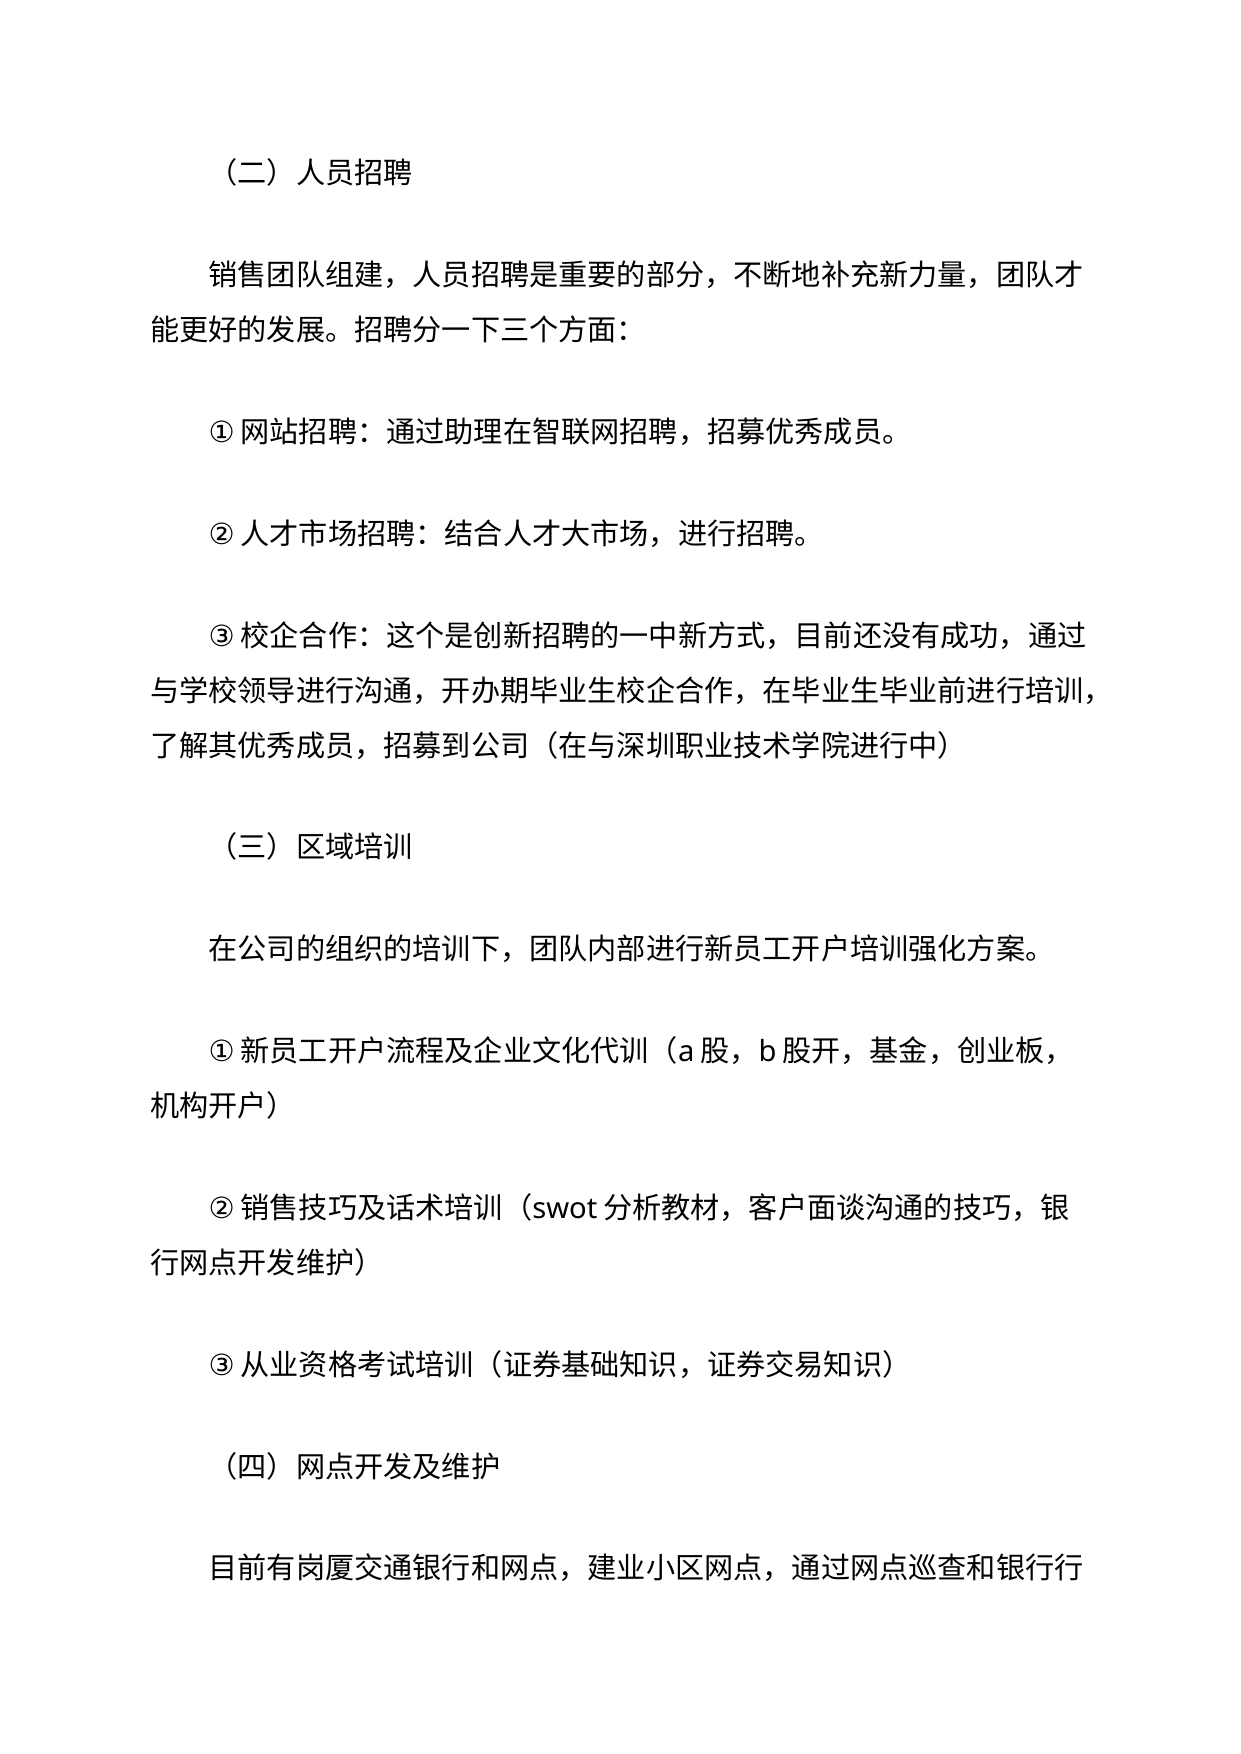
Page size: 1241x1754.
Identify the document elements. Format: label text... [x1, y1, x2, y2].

text ②人才市场招聘：结合人才大市场，进行招聘。 [150, 510, 1090, 553]
text 销售团队组建，人员招聘是重要的部分，不断地补充新力量，团队才能更好的发展。招聘分一下三个方面： [150, 252, 1090, 349]
text ②销售技巧及话术培训（swot分析教材，客户面谈沟通的技巧，银行网点开发维护） [150, 1184, 1090, 1282]
text 在公司的组织的培训下，团队内部进行新员工开户培训强化方案。 [150, 926, 1090, 968]
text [150, 1545, 1090, 1587]
text （二）人员招聘 [150, 150, 1090, 192]
text ①新员工开户流程及企业文化代训（a股，b股开，基金，创业板，机构开户） [150, 1028, 1090, 1125]
text ①网站招聘：通过助理在智联网招聘，招募优秀成员。 [150, 408, 1090, 451]
text （四）网点开发及维护 [150, 1443, 1090, 1485]
text （三）区域培训 [150, 824, 1090, 866]
text ③从业资格考试培训（证券基础知识，证券交易知识） [150, 1341, 1090, 1383]
text ③校企合作：这个是创新招聘的一中新方式，目前还没有成功，通过与学校领导进行沟通，开办期毕业生校企合作，在毕业生毕业前进行培训，了解其优秀成员，招募到公司（在与深圳职业技术学院进行中） [150, 612, 1090, 764]
